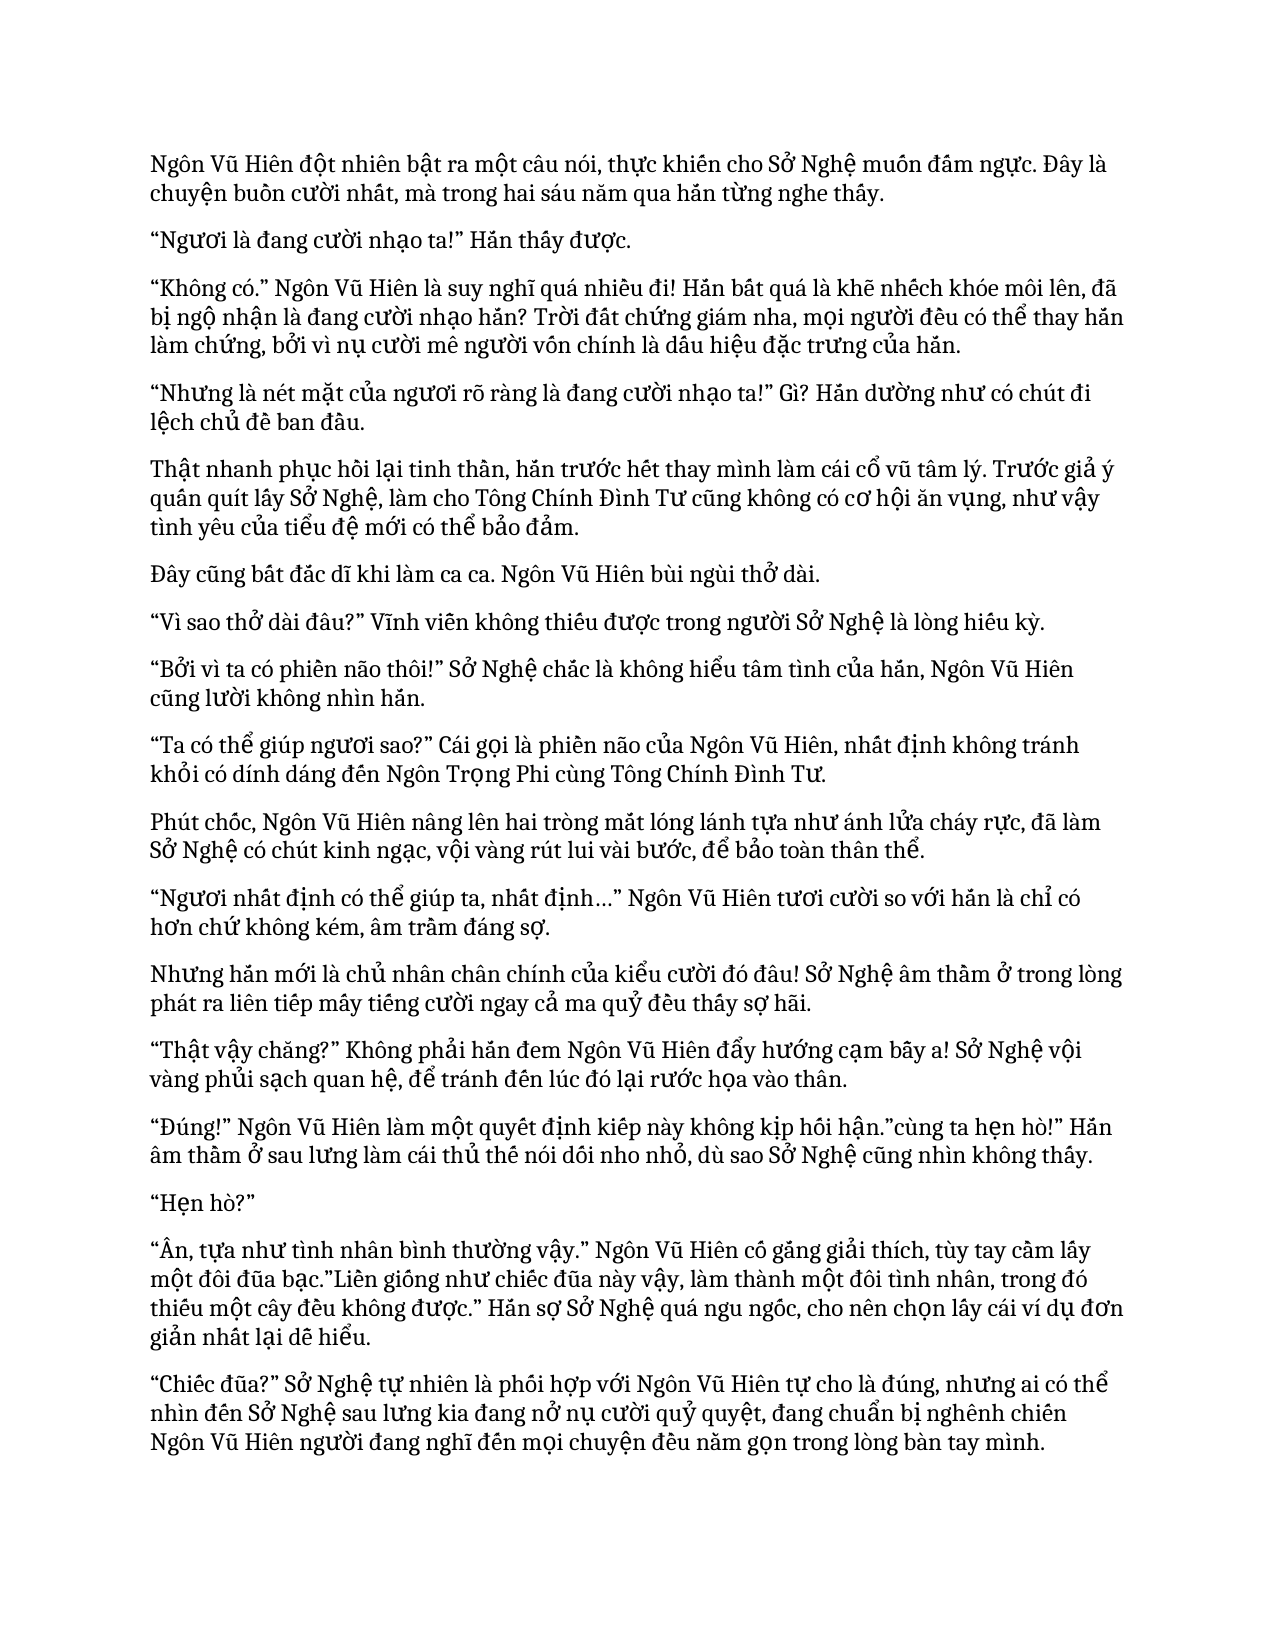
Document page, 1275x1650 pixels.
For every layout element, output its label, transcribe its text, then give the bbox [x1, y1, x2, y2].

text Thật nhanh phục hồi lại tinh thần, hắn trước hết thay mình làm cái cổ vũ tâm lý. Trước giả ý quấn quít lấy Sở Nghệ, làm cho Tông Chính Đình Tư cũng không có cơ hội ăn vụng, như vậy tình yêu của tiểu đệ mới có thể bảo đảm. [150, 455, 1125, 541]
text “Không có.” Ngôn Vũ Hiên là suy nghĩ quá nhiều đi! Hắn bất quá là khẽ nhếch khóe môi lên, đã bị ngộ nhận là đang cười nhạo hắn? Trời đất chứng giám nha, mọi người đều có thể thay hắn làm chứng, bởi vì nụ cười mê người vốn chính là dấu hiệu đặc trưng của hắn. [150, 274, 1125, 360]
text Ngôn Vũ Hiên đột nhiên bật ra một câu nói, thực khiến cho Sở Nghệ muốn đấm ngực. Đây là chuyện buồn cười nhất, mà trong hai sáu năm qua hắn từng nghe thấy. [150, 150, 1125, 207]
text “Ta có thể giúp ngươi sao?” Cái gọi là phiền não của Ngôn Vũ Hiên, nhất định không tránh khỏi có dính dáng đến Ngôn Trọng Phi cùng Tông Chính Đình Tư. [150, 731, 1125, 789]
text Phút chốc, Ngôn Vũ Hiên nâng lên hai tròng mắt lóng lánh tựa như ánh lửa cháy rực, đã làm Sở Nghệ có chút kinh ngạc, vội vàng rút lui vài bước, để bảo toàn thân thể. [150, 807, 1125, 865]
text “Chiếc đũa?” Sở Nghệ tự nhiên là phối hợp với Ngôn Vũ Hiên tự cho là đúng, nhưng ai có thể nhìn đến Sở Nghệ sau lưng kia đang nở nụ cười quỷ quyệt, đang chuẩn bị nghênh chiến Ngôn Vũ Hiên người đang nghĩ đến mọi chuyện đều nằm gọn trong lòng bàn tay mình. [150, 1370, 1125, 1456]
text “Nhưng là nét mặt của ngươi rõ ràng là đang cười nhạo ta!” Gì? Hắn dường như có chút đi lệch chủ đề ban đầu. [150, 379, 1125, 436]
text “Vì sao thở dài đâu?” Vĩnh viễn không thiếu được trong người Sở Nghệ là lòng hiếu kỳ. [150, 607, 1125, 636]
text Đây cũng bất đắc dĩ khi làm ca ca. Ngôn Vũ Hiên bùi ngùi thở dài. [150, 560, 1125, 589]
text “Ân, tựa như tình nhân bình thường vậy.” Ngôn Vũ Hiên cố gắng giải thích, tùy tay cầm lấy một đôi đũa bạc.”Liền giống như chiếc đũa này vậy, làm thành một đôi tình nhân, trong đó thiếu một cây đều không được.” Hắn sợ Sở Nghệ quá ngu ngốc, cho nên chọn lấy cái ví dụ đơn giản nhất lại dễ hiểu. [150, 1236, 1125, 1351]
text “Ngươi là đang cười nhạo ta!” Hắn thấy được. [150, 226, 1125, 255]
text “Ngươi nhất định có thể giúp ta, nhất định…” Ngôn Vũ Hiên tươi cười so với hắn là chỉ có hơn chứ không kém, âm trầm đáng sợ. [150, 884, 1125, 941]
text Nhưng hắn mới là chủ nhân chân chính của kiểu cười đó đâu! Sở Nghệ âm thầm ở trong lòng phát ra liên tiếp mấy tiếng cười ngay cả ma quỷ đều thấy sợ hãi. [150, 960, 1125, 1017]
text “Đúng!” Ngôn Vũ Hiên làm một quyết định kiếp này không kịp hối hận.”cùng ta hẹn hò!” Hắn âm thầm ở sau lưng làm cái thủ thế nói dối nho nhỏ, dù sao Sở Nghệ cũng nhìn không thấy. [150, 1112, 1125, 1170]
text “Thật vậy chăng?” Không phải hắn đem Ngôn Vũ Hiên đẩy hướng cạm bẫy a! Sở Nghệ vội vàng phủi sạch quan hệ, để tránh đến lúc đó lại rước họa vào thân. [150, 1036, 1125, 1094]
text “Hẹn hò?” [150, 1189, 1125, 1217]
text “Bởi vì ta có phiền não thôi!” Sở Nghệ chắc là không hiểu tâm tình của hắn, Ngôn Vũ Hiên cũng lười không nhìn hắn. [150, 655, 1125, 712]
